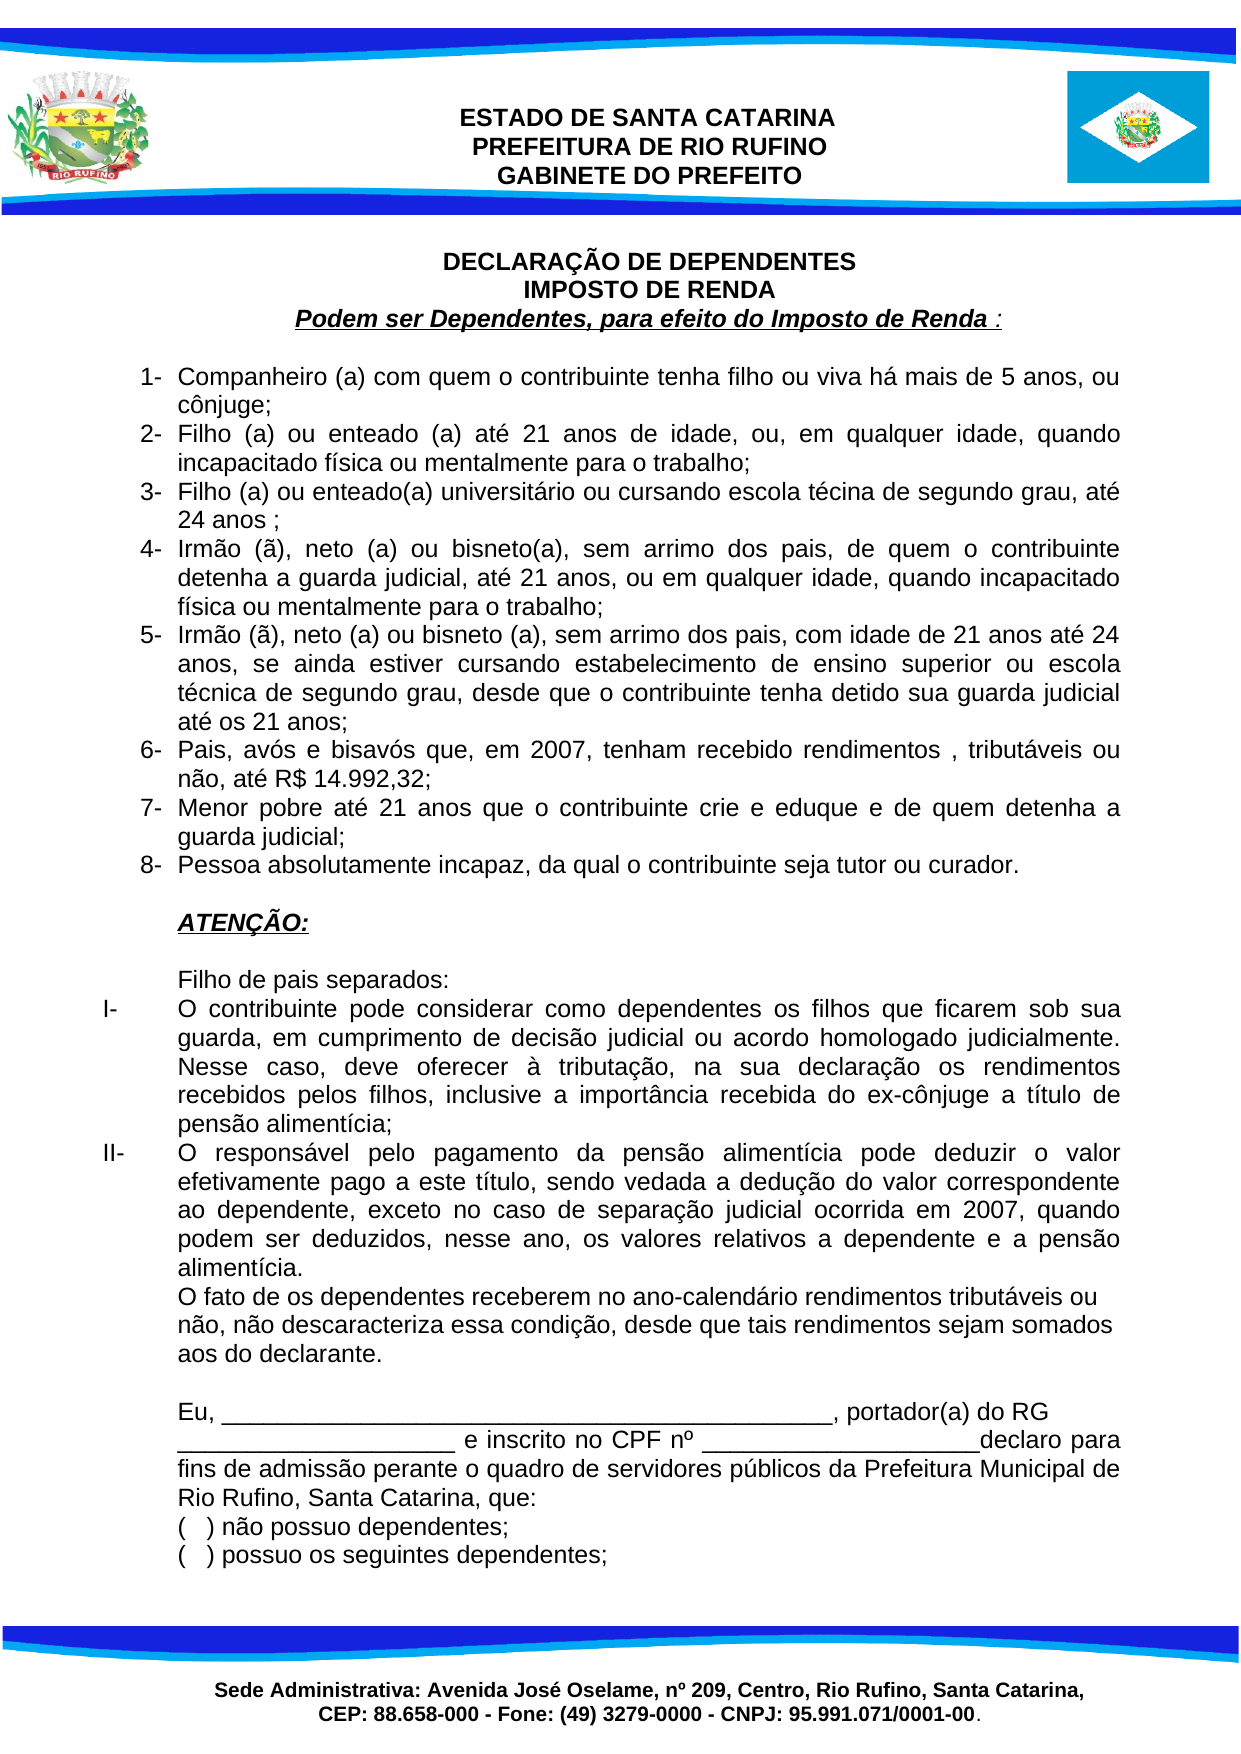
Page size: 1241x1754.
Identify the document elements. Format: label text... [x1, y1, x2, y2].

list Irmão (ã), neto (a) ou bisneto(a), sem arrimo dos pais, de quem o contribuinte detenha a guarda judicial, até 21 anos, ou em qualquer idade, quando incapacitado física ou mentalmente para o trabalho; [140, 534, 1122, 620]
list Filho (a) ou enteado(a) universitário ou cursando escola técina de segundo grau, até 24 anos ; [140, 476, 1122, 534]
list O contribuinte pode considerar como dependentes os filhos que ficarem sob sua guarda, em cumprimento de decisão judicial ou acordo homologado judicialmente. Nesse caso, deve oferecer à tributação, na sua declaração os rendimentos recebidos pelos filhos, inclusive a importância recebida do ex-cônjuge a título de pensão alimentícia; [102, 994, 1122, 1138]
picture [2, 1626, 1239, 1653]
list O responsável pelo pagamento da pensão alimentícia pode deduzir o valor efetivamente pago a este título, sendo vedada a dedução do valor correspondente ao dependente, exceto no caso de separação judicial ocorrida em 2007, quando podem ser deduzidos, nesse ano, os valores relativos a dependente e a pensão alimentícia. [102, 1138, 1122, 1281]
text ATENÇÃO: [177, 908, 1122, 936]
list Pais, avós e bisavós que, em 2007, tenham recebido rendimentos , tributáveis ou não, até R$ 14.992,32; [140, 735, 1122, 793]
picture [2, 1644, 1239, 1754]
list Irmão (ã), neto (a) ou bisneto (a), sem arrimo dos pais, com idade de 21 anos até 24 anos, se ainda estiver cursando estabelecimento de ensino superior ou escola técnica de segundo grau, desde que o contribuinte tenha detido sua guarda judicial até os 21 anos; [140, 620, 1122, 735]
text Podem ser Dependentes, para efeito do Imposto de Renda : [177, 304, 1122, 333]
text IMPOSTO DE RENDA [177, 275, 1122, 304]
text DECLARAÇÃO DE DEPENDENTES [177, 246, 1122, 275]
text ( ) possuo os seguintes dependentes; [177, 1540, 1122, 1569]
text ____________________ e inscrito no CPF nº ____________________declaro para fins de admissão perante o quadro de servidores públicos da Prefeitura Municipal de Rio Rufino, Santa Catarina, que: [177, 1425, 1122, 1511]
text O fato de os dependentes receberem no ano-calendário rendimentos tributáveis ou não, não descaracteriza essa condição, desde que tais rendimentos sejam somados aos do declarante. [177, 1281, 1122, 1368]
list Pessoa absolutamente incapaz, da qual o contribuinte seja tutor ou curador. [140, 850, 1122, 879]
list Menor pobre até 21 anos que o contribuinte crie e eduque e de quem detenha a guarda judicial; [140, 793, 1122, 850]
list Companheiro (a) com quem o contribuinte tenha filho ou viva há mais de 5 anos, ou cônjuge; [140, 361, 1122, 419]
picture [0, 28, 1236, 54]
picture [0, 45, 1241, 215]
text Eu, ____________________________________________, portador(a) do RG [177, 1396, 1122, 1425]
text ( ) não possuo dependentes; [177, 1511, 1122, 1540]
text Filho de pais separados: [177, 965, 1122, 994]
list Filho (a) ou enteado (a) até 21 anos de idade, ou, em qualquer idade, quando incapacitado física ou mentalmente para o trabalho; [140, 419, 1122, 476]
